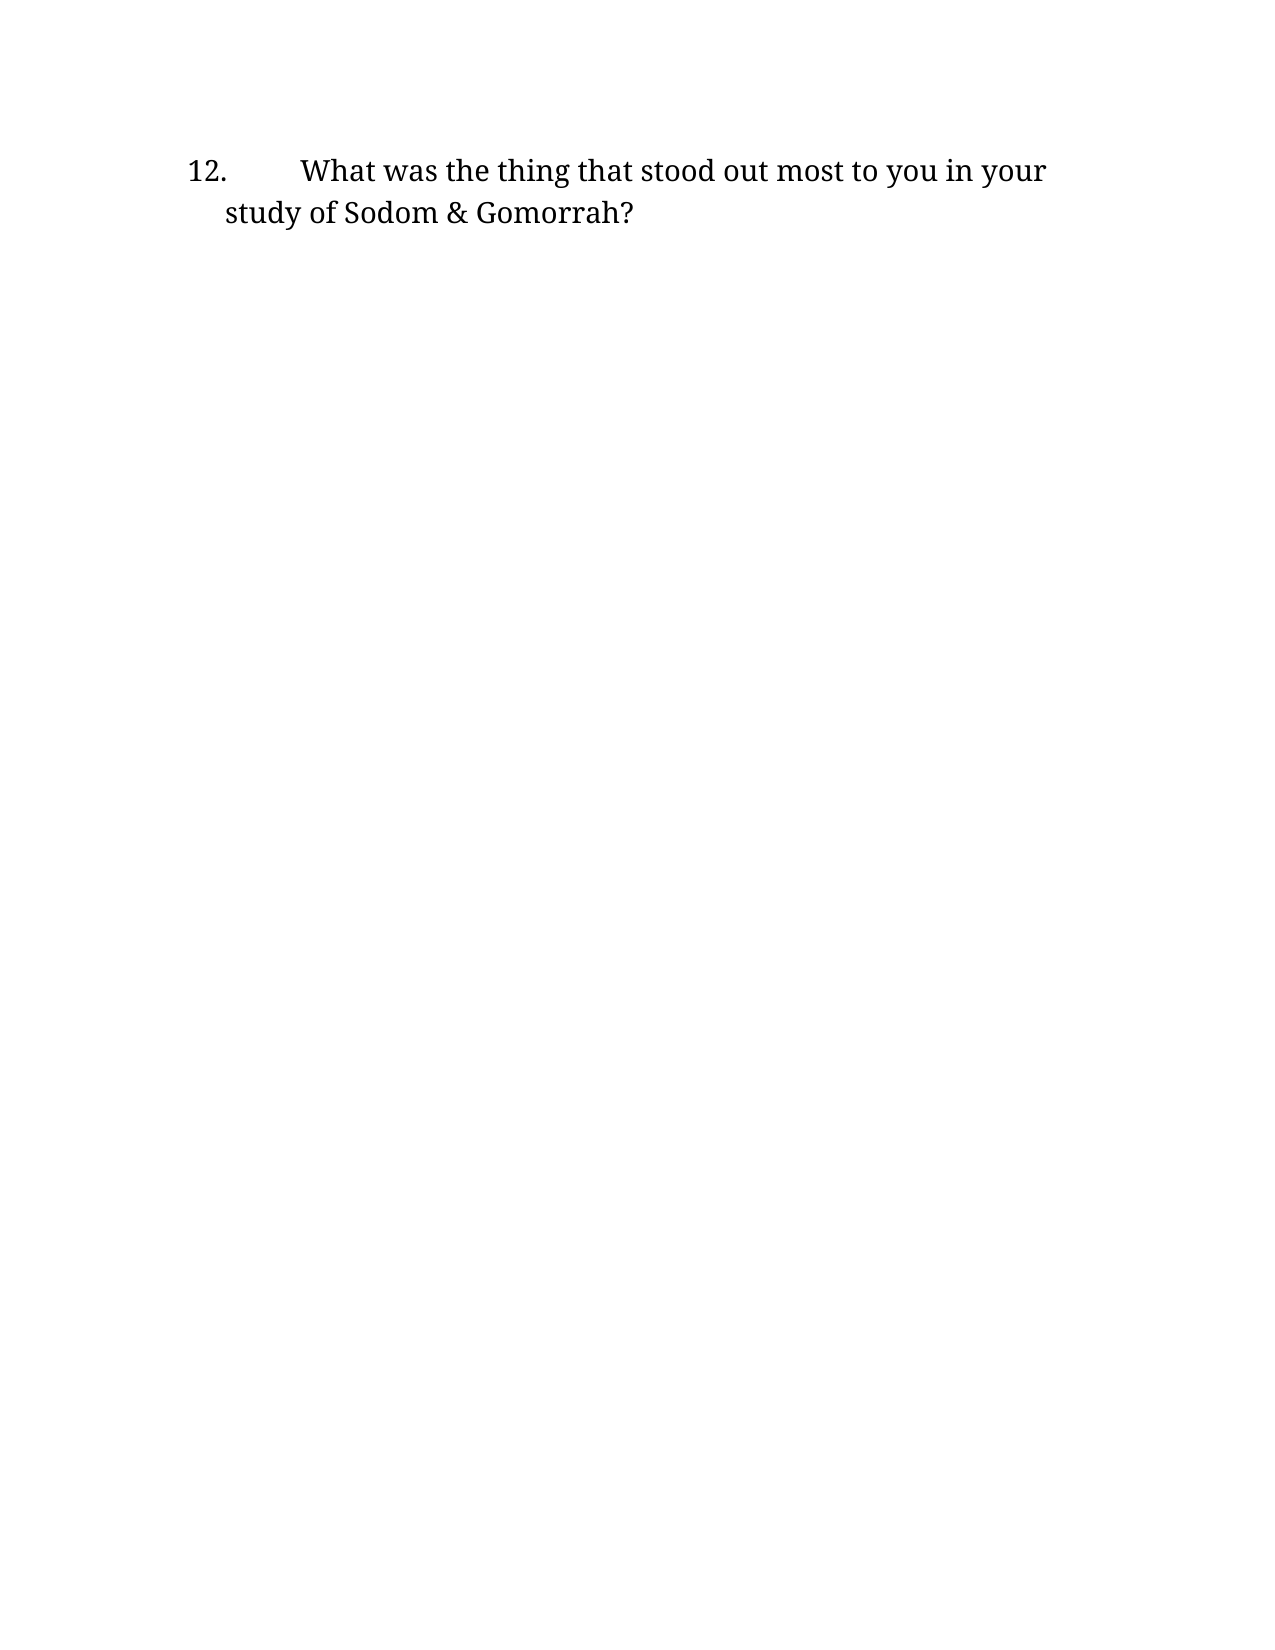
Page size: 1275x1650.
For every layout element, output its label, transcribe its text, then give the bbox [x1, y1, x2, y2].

list What was the thing that stood out most to you in your study of Sodom & Gomorrah? [187, 150, 1125, 232]
